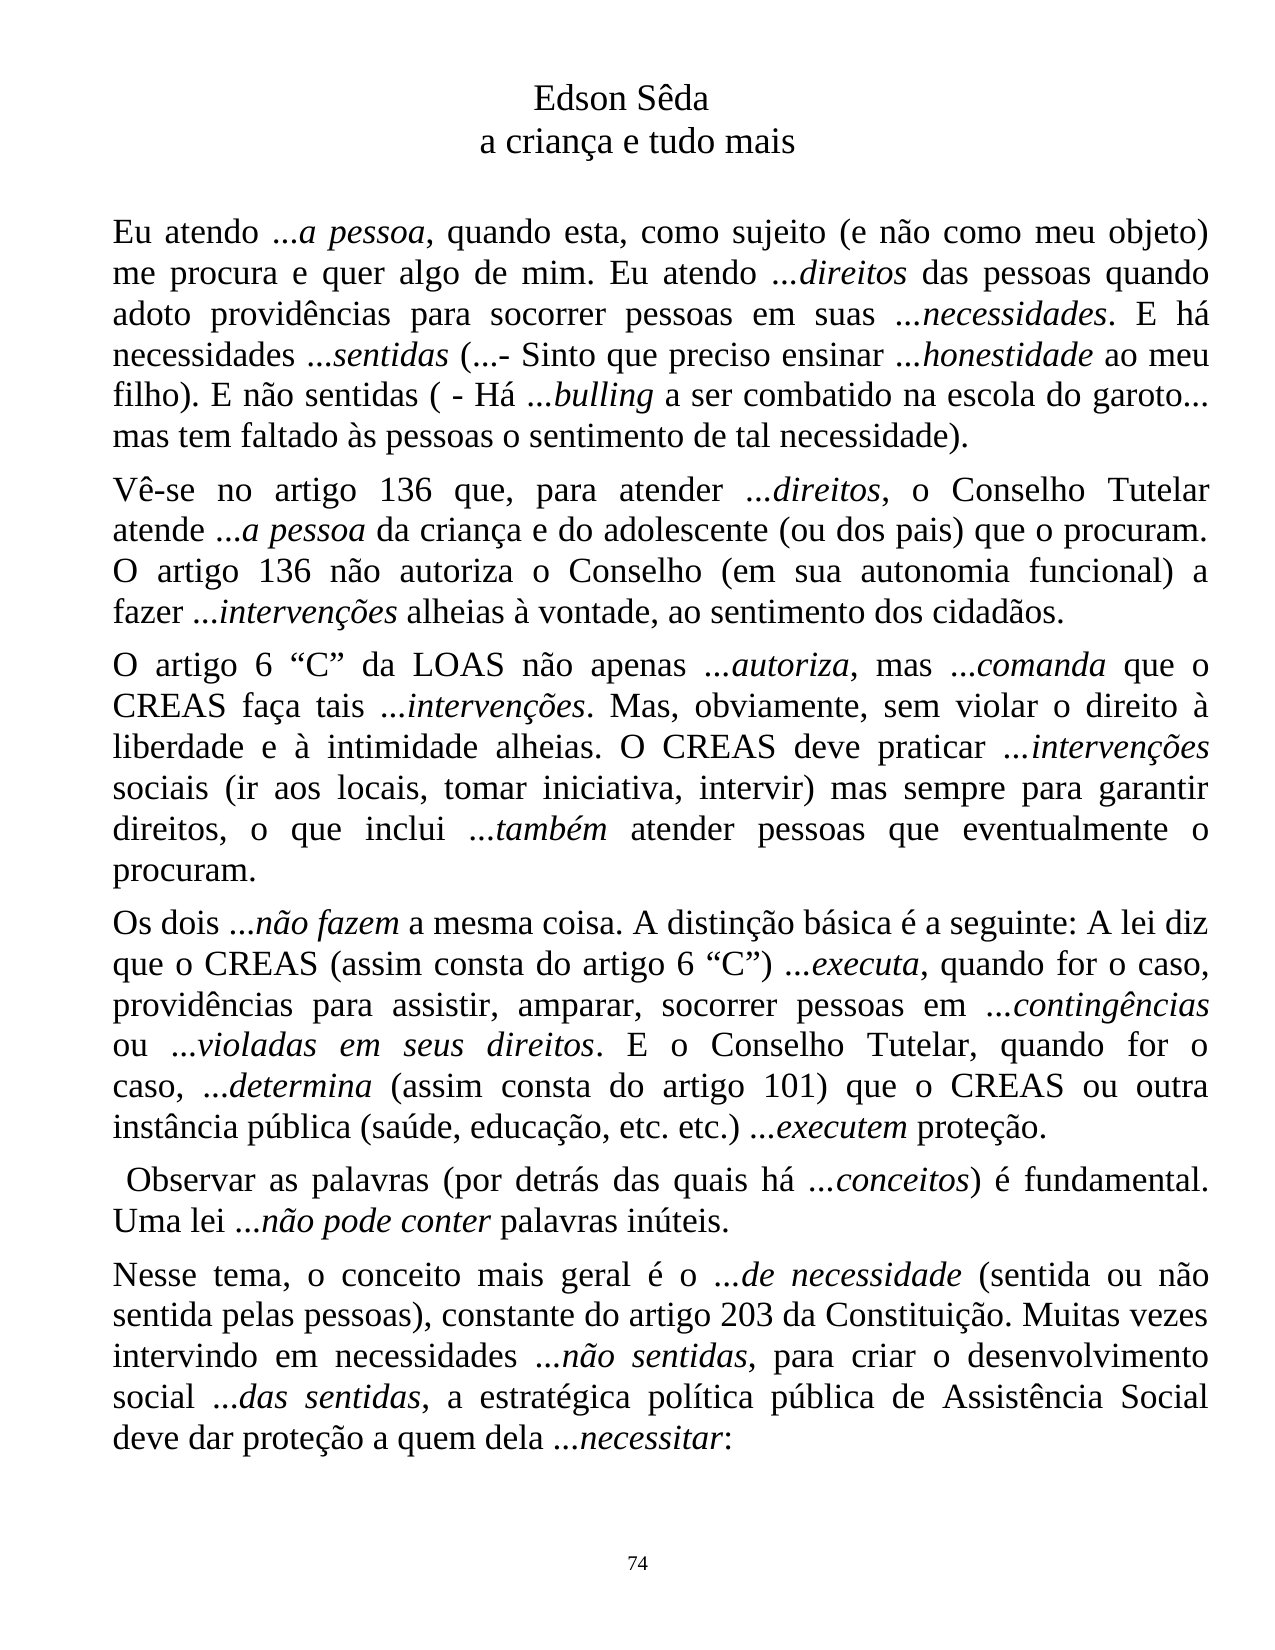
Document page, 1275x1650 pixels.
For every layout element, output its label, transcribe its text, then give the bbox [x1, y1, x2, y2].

text Os dois ...não fazem a mesma coisa. A distinção básica é a seguinte: A lei diz que o CREAS (assim consta do artigo 6 “C”) ...executa, quando for o caso, providências para assistir, amparar, socorrer pessoas em ...contingências ou ...violadas em seus direitos. E o Conselho Tutelar, quando for o caso, ...determina (assim consta do artigo 101) que o CREAS ou outra instância pública (saúde, educação, etc. etc.) ...executem proteção. [112, 901, 1210, 1146]
text Vê-se no artigo 136 que, para atender ...direitos, o Conselho Tutelar atende ...a pessoa da criança e do adolescente (ou dos pais) que o procuram. O artigo 136 não autoriza o Conselho (em sua autonomia funcional) a fazer ...intervenções alheias à vontade, ao sentimento dos cidadãos. [112, 468, 1210, 631]
text Nesse tema, o conceito mais geral é o ...de necessidade (sentida ou não sentida pelas pessoas), constante do artigo 203 da Constituição. Muitas vezes intervindo em necessidades ...não sentidas, para criar o desenvolvimento social ...das sentidas, a estratégica política pública de Assistência Social deve dar proteção a quem dela ...necessitar: [112, 1253, 1210, 1457]
text Eu atendo ...a pessoa, quando esta, como sujeito (e não como meu objeto) me procura e quer algo de mim. Eu atendo ...direitos das pessoas quando adoto providências para socorrer pessoas em suas ...necessidades. E há necessidades ...sentidas (...- Sinto que preciso ensinar ...honestidade ao meu filho). E não sentidas ( - Há ...bulling a ser combatido na escola do garoto... mas tem faltado às pessoas o sentimento de tal necessidade). [112, 210, 1210, 455]
text Observar as palavras (por detrás das quais há ...conceitos) é fundamental. Uma lei ...não pode conter palavras inúteis. [112, 1159, 1210, 1240]
text O artigo 6 “C” da LOAS não apenas ...autoriza, mas ...comanda que o CREAS faça tais ...intervenções. Mas, obviamente, sem violar o direito à liberdade e à intimidade alheias. O CREAS deve praticar ...intervenções sociais (ir aos locais, tomar iniciativa, intervir) mas sempre para garantir direitos, o que inclui ...também atender pessoas que eventualmente o procuram. [112, 644, 1210, 889]
